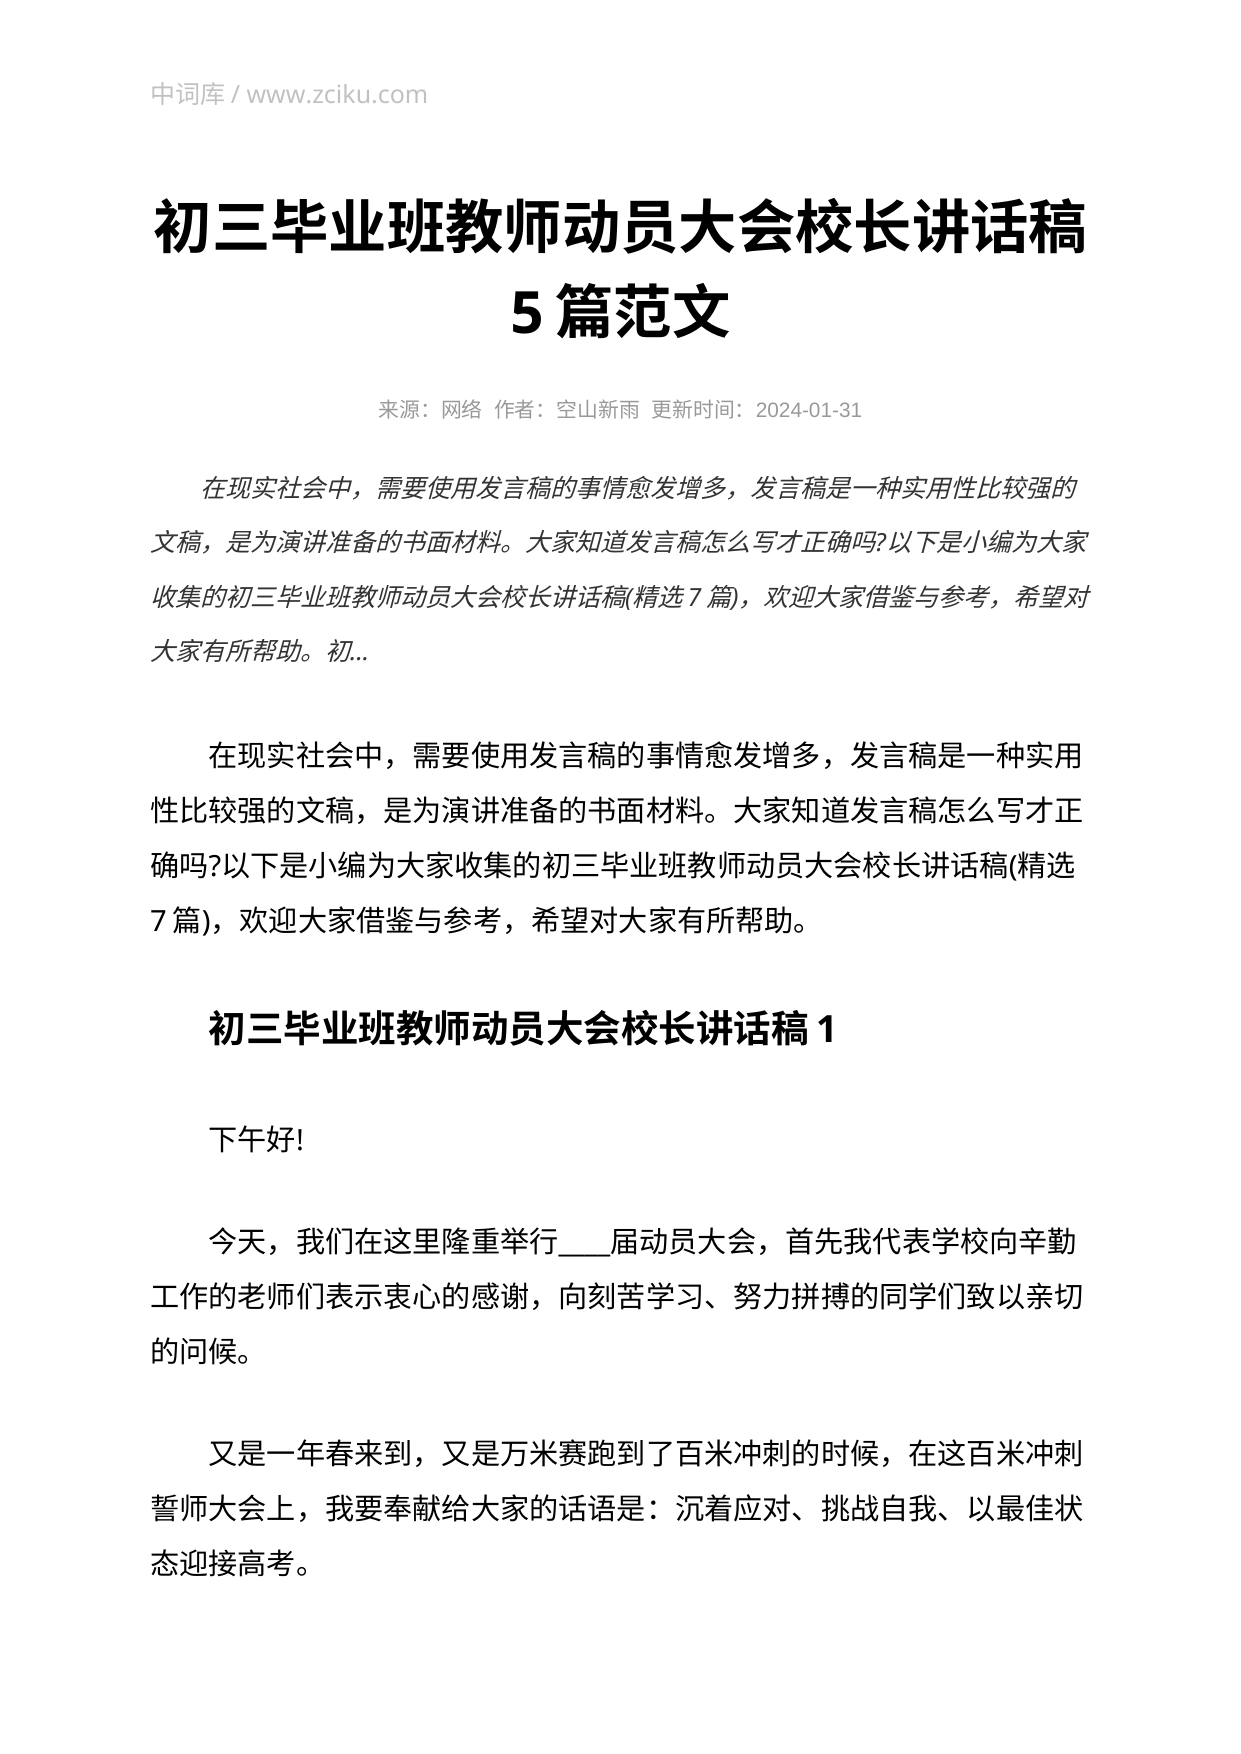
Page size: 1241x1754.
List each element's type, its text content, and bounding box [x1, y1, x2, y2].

text 在现实社会中，需要使用发言稿的事情愈发增多，发言稿是一种实用性比较强的文稿，是为演讲准备的书面材料。大家知道发言稿怎么写才正确吗?以下是小编为大家收集的初三毕业班教师动员大会校长讲话稿(精选7篇)，欢迎大家借鉴与参考，希望对大家有所帮助。初... [150, 468, 1090, 668]
text 又是一年春来到，又是万米赛跑到了百米冲刺的时候，在这百米冲刺誓师大会上，我要奉献给大家的话语是：沉着应对、挑战自我、以最佳状态迎接高考。 [150, 1431, 1090, 1583]
text 来源：网络 作者：空山新雨 更新时间：2024-01-31 [150, 397, 1090, 421]
text 在现实社会中，需要使用发言稿的事情愈发增多，发言稿是一种实用性比较强的文稿，是为演讲准备的书面材料。大家知道发言稿怎么写才正确吗?以下是小编为大家收集的初三毕业班教师动员大会校长讲话稿(精选7篇)，欢迎大家借鉴与参考，希望对大家有所帮助。 [150, 733, 1090, 940]
text 今天，我们在这里隆重举行____届动员大会，首先我代表学校向辛勤工作的老师们表示衷心的感谢，向刻苦学习、努力拼搏的同学们致以亲切的问候。 [150, 1219, 1090, 1371]
text 下午好! [150, 1117, 1090, 1159]
subtitle 初三毕业班教师动员大会校长讲话稿5篇范文 [150, 181, 1090, 351]
text 初三毕业班教师动员大会校长讲话稿1 [150, 999, 1090, 1054]
